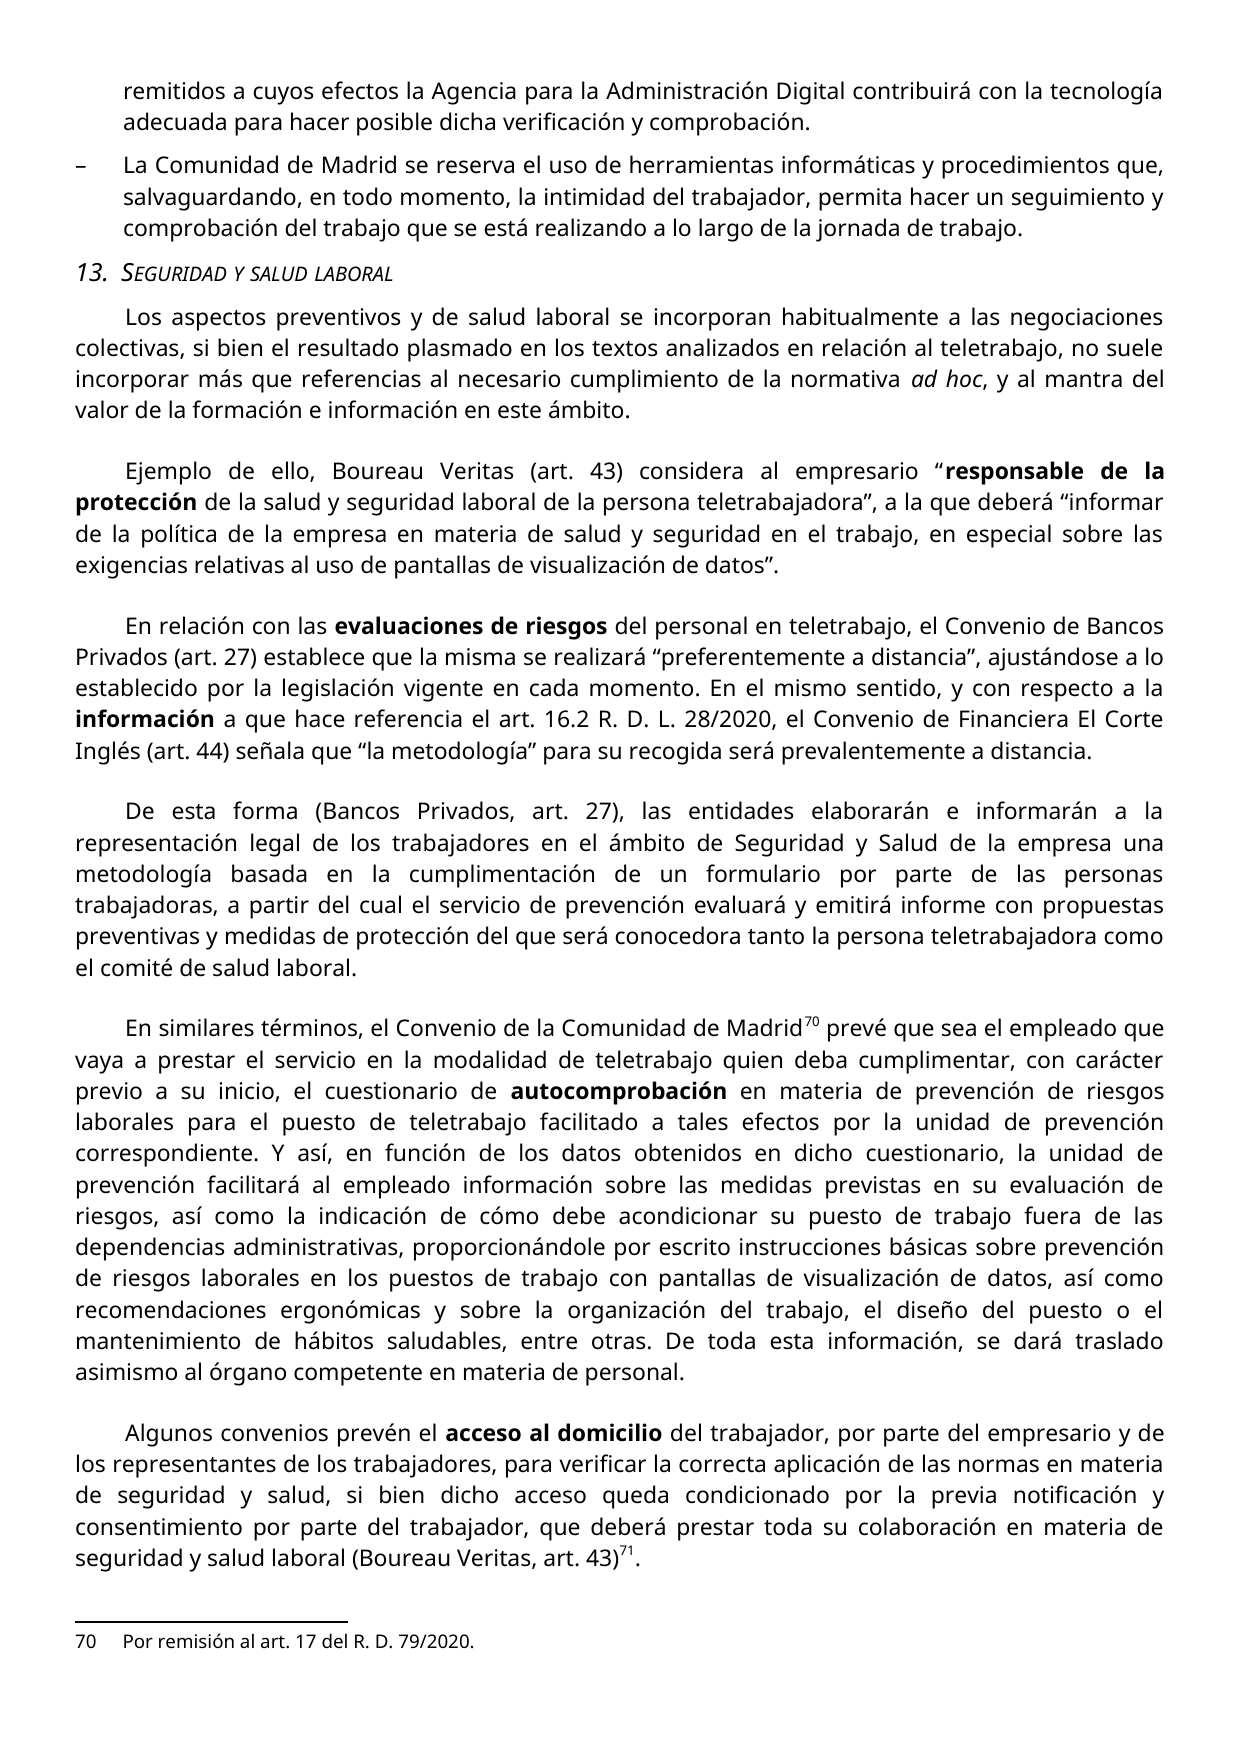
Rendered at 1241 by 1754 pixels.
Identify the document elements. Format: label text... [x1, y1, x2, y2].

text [75, 75, 1165, 137]
text En similares términos, el Convenio de la Comunidad de Madrid prevé que sea el empleado que vaya a prestar el servicio en la modalidad de teletrabajo quien deba cumplimentar, con carácter previo a su inicio, el cuestionario de autocomprobación en materia de prevención de riesgos laborales para el puesto de teletrabajo facilitado a tales efectos por la unidad de prevención correspondiente. Y así, en función de los datos obtenidos en dicho cuestionario, la unidad de prevención facilitará al empleado información sobre las medidas previstas en su evaluación de riesgos, así como la indicación de cómo debe acondicionar su puesto de trabajo fuera de las dependencias administrativas, proporcionándole por escrito instrucciones básicas sobre prevención de riesgos laborales en los puestos de trabajo con pantallas de visualización de datos, así como recomendaciones ergonómicas y sobre la organización del trabajo, el diseño del puesto o el mantenimiento de hábitos saludables, entre otras. De toda esta información, se dará traslado asimismo al órgano competente en materia de personal. [75, 1012, 1165, 1387]
text Los aspectos preventivos y de salud laboral se incorporan habitualmente a las negociaciones colectivas, si bien el resultado plasmado en los textos analizados en relación al teletrabajo, no suele incorporar más que referencias al necesario cumplimiento de la normativa ad hoc, y al mantra del valor de la formación e información en este ámbito. [75, 301, 1165, 426]
text Ejemplo de ello, Boureau Veritas (art. 43) considera al empresario “responsable de la protección de la salud y seguridad laboral de la persona teletrabajadora”, a la que deberá “informar de la política de la empresa en materia de salud y seguridad en el trabajo, en especial sobre las exigencias relativas al uso de pantallas de visualización de datos”. [75, 455, 1165, 580]
text – La Comunidad de Madrid se reserva el uso de herramientas informáticas y procedimientos que, salvaguardando, en todo momento, la intimidad del trabajador, permita hacer un seguimiento y comprobación del trabajo que se está realizando a lo largo de la jornada de trabajo. [75, 149, 1165, 243]
text 13. Seguridad y salud laboral [75, 255, 1165, 289]
text En relación con las evaluaciones de riesgos del personal en teletrabajo, el Convenio de Bancos Privados (art. 27) establece que la misma se realizará “preferentemente a distancia”, ajustándose a lo establecido por la legislación vigente en cada momento. En el mismo sentido, y con respecto a la información a que hace referencia el art. 16.2 R. D. L. 28/2020, el Convenio de Financiera El Corte Inglés (art. 44) señala que “la metodología” para su recogida será prevalentemente a distancia. [75, 609, 1165, 766]
text De esta forma (Bancos Privados, art. 27), las entidades elaborarán e informarán a la representación legal de los trabajadores en el ámbito de Seguridad y Salud de la empresa una metodología basada en la cumplimentación de un formulario por parte de las personas trabajadoras, a partir del cual el servicio de prevención evaluará y emitirá informe con propuestas preventivas y medidas de protección del que será conocedora tanto la persona teletrabajadora como el comité de salud laboral. [75, 795, 1165, 983]
text Algunos convenios prevén el acceso al domicilio del trabajador, por parte del empresario y de los representantes de los trabajadores, para verificar la correcta aplicación de las normas en materia de seguridad y salud, si bien dicho acceso queda condicionado por la previa notificación y consentimiento por parte del trabajador, que deberá prestar toda su colaboración en materia de seguridad y salud laboral (Boureau Veritas, art. 43). [75, 1417, 1165, 1573]
